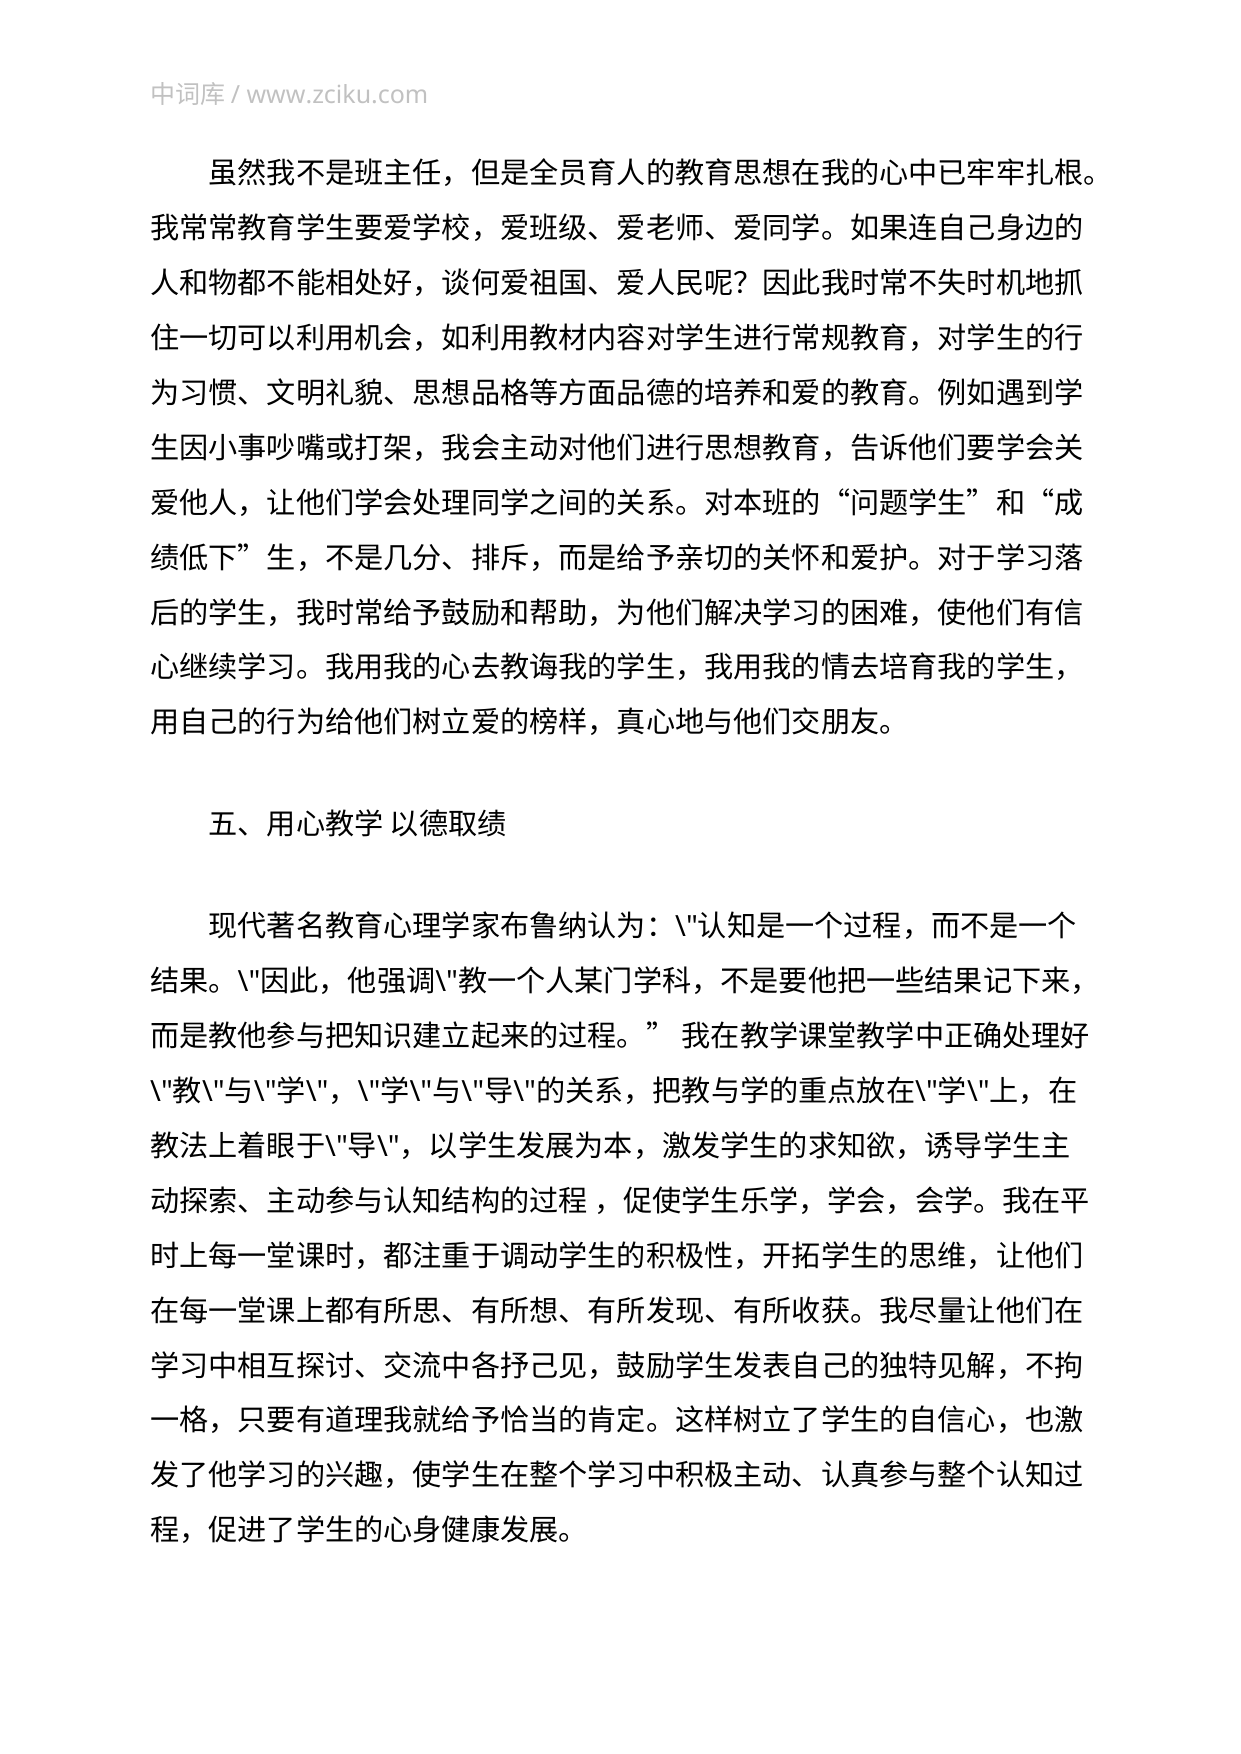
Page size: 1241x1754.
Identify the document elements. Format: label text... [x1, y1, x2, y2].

text 现代著名教育心理学家布鲁纳认为：\"认知是一个过程，而不是一个结果。\"因此，他强调\"教一个人某门学科，不是要他把一些结果记下来，而是教他参与把知识建立起来的过程。” 我在教学课堂教学中正确处理好\"教\"与\"学\"，\"学\"与\"导\"的关系，把教与学的重点放在\"学\"上，在教法上着眼于\"导\"，以学生发展为本，激发学生的求知欲，诱导学生主动探索、主动参与认知结构的过程 ，促使学生乐学，学会，会学。我在平时上每一堂课时，都注重于调动学生的积极性，开拓学生的思维，让他们在每一堂课上都有所思、有所想、有所发现、有所收获。我尽量让他们在学习中相互探讨、交流中各抒己见，鼓励学生发表自己的独特见解，不拘一格，只要有道理我就给予恰当的肯定。这样树立了学生的自信心，也激发了他学习的兴趣，使学生在整个学习中积极主动、认真参与整个认知过程，促进了学生的心身健康发展。 [150, 902, 1090, 1549]
text 五、用心教学 以德取绩 [150, 801, 1090, 843]
text 虽然我不是班主任，但是全员育人的教育思想在我的心中已牢牢扎根。我常常教育学生要爱学校，爱班级、爱老师、爱同学。如果连自己身边的人和物都不能相处好，谈何爱祖国、爱人民呢？因此我时常不失时机地抓住一切可以利用机会，如利用教材内容对学生进行常规教育，对学生的行为习惯、文明礼貌、思想品格等方面品德的培养和爱的教育。例如遇到学生因小事吵嘴或打架，我会主动对他们进行思想教育，告诉他们要学会关爱他人，让他们学会处理同学之间的关系。对本班的“问题学生”和“成绩低下”生，不是几分、排斥，而是给予亲切的关怀和爱护。对于学习落后的学生，我时常给予鼓励和帮助，为他们解决学习的困难，使他们有信心继续学习。我用我的心去教诲我的学生，我用我的情去培育我的学生，用自己的行为给他们树立爱的榜样，真心地与他们交朋友。 [150, 150, 1090, 741]
